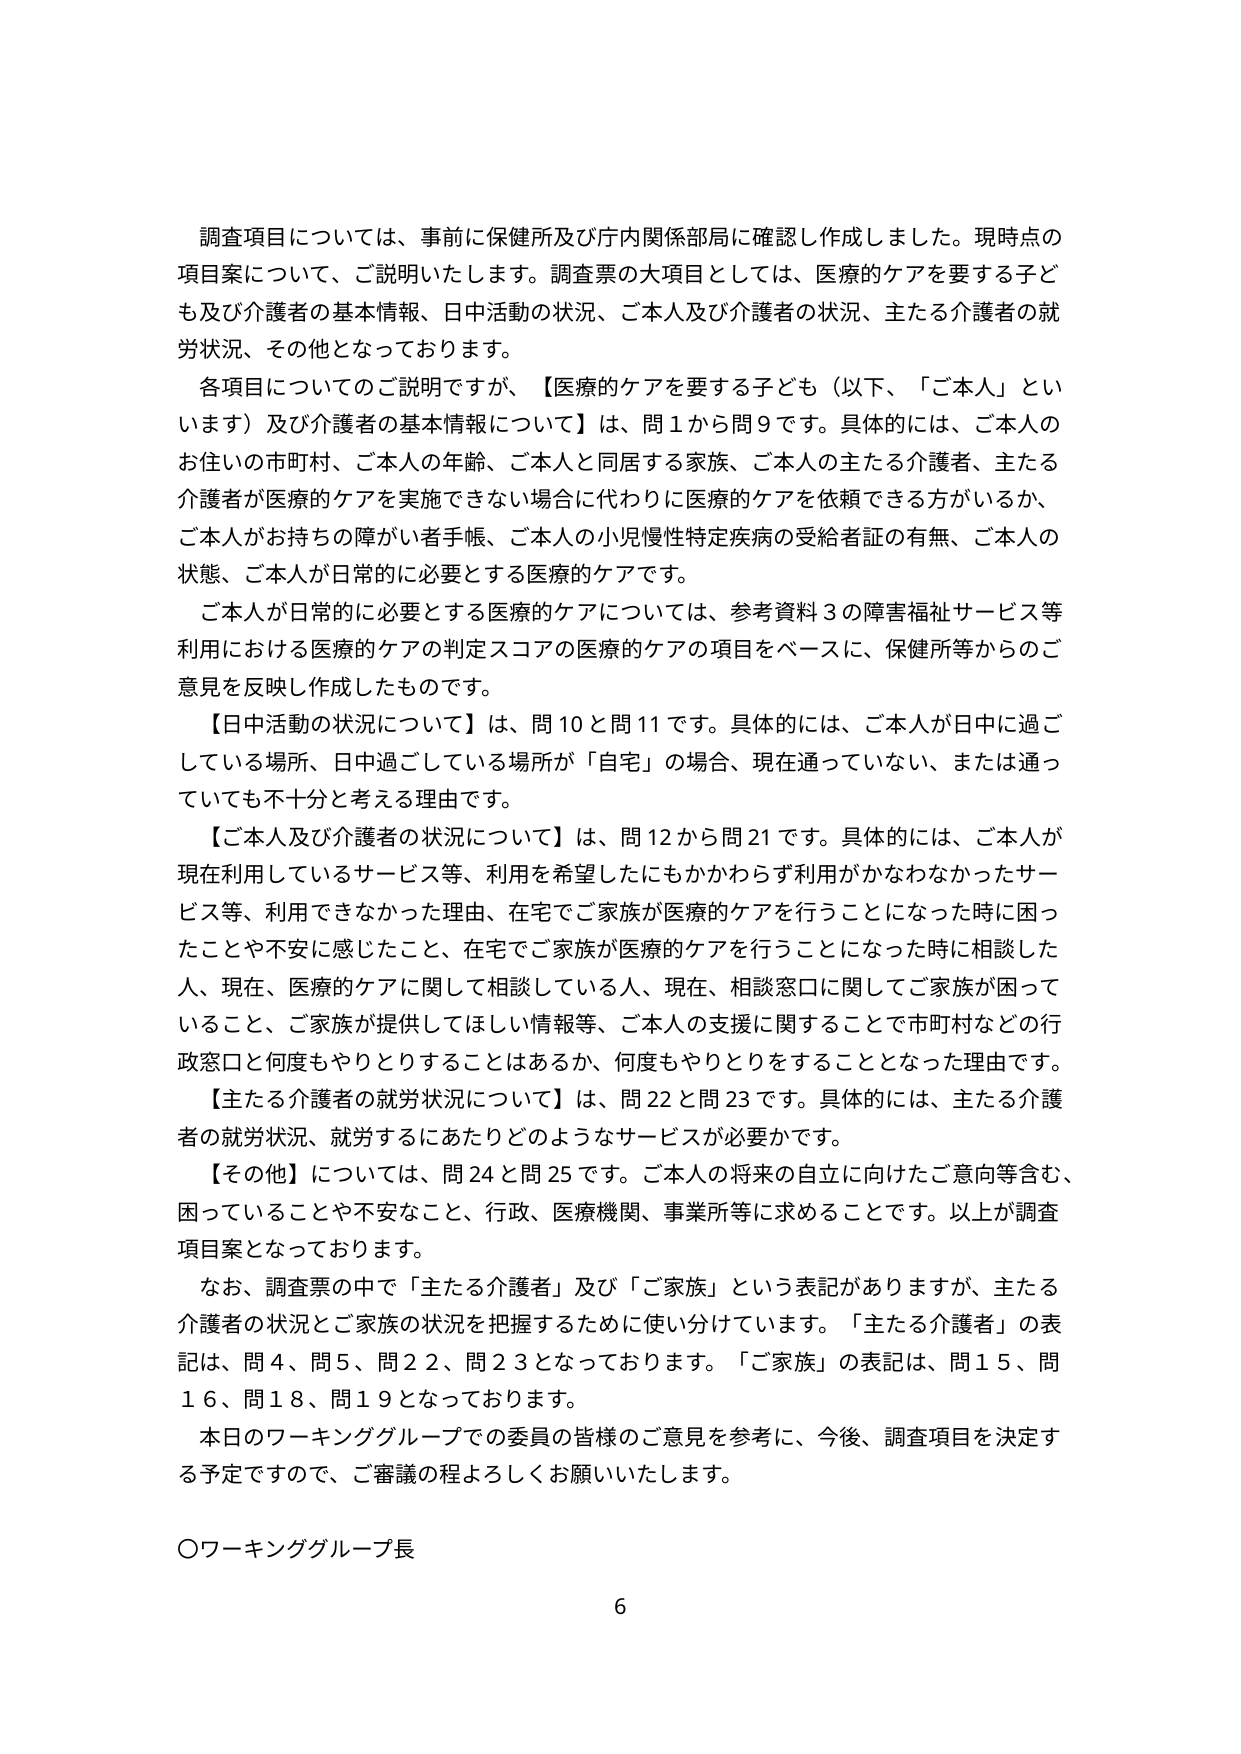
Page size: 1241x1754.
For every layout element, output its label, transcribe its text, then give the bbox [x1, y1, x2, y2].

text 【その他】については、問24と問25です。ご本人の将来の自立に向けたご意向等含む、困っていることや不安なこと、行政、医療機関、事業所等に求めることです。以上が調査項目案となっております。 [177, 1154, 1063, 1267]
text 調査項目については、事前に保健所及び庁内関係部局に確認し作成しました。現時点の項目案について、ご説明いたします。調査票の大項目としては、医療的ケアを要する子ども及び介護者の基本情報、日中活動の状況、ご本人及び介護者の状況、主たる介護者の就労状況、その他となっております。 [177, 217, 1063, 367]
text なお、調査票の中で「主たる介護者」及び「ご家族」という表記がありますが、主たる介護者の状況とご家族の状況を把握するために使い分けています。「主たる介護者」の表記は、問４、問５、問２２、問２３となっております。「ご家族」の表記は、問１５、問１６、問１８、問１９となっております。 [177, 1267, 1063, 1417]
text 【主たる介護者の就労状況について】は、問22と問23です。具体的には、主たる介護者の就労状況、就労するにあたりどのようなサービスが必要かです。 [177, 1079, 1063, 1154]
text 本日のワーキンググループでの委員の皆様のご意見を参考に、今後、調査項目を決定する予定ですので、ご審議の程よろしくお願いいたします。 [177, 1417, 1063, 1492]
text 【ご本人及び介護者の状況について】は、問12から問21です。具体的には、ご本人が現在利用しているサービス等、利用を希望したにもかかわらず利用がかなわなかったサービス等、利用できなかった理由、在宅でご家族が医療的ケアを行うことになった時に困ったことや不安に感じたこと、在宅でご家族が医療的ケアを行うことになった時に相談した人、現在、医療的ケアに関して相談している人、現在、相談窓口に関してご家族が困っていること、ご家族が提供してほしい情報等、ご本人の支援に関することで市町村などの行政窓口と何度もやりとりすることはあるか、何度もやりとりをすることとなった理由です。 [177, 817, 1063, 1079]
text ご本人が日常的に必要とする医療的ケアについては、参考資料３の障害福祉サービス等利用における医療的ケアの判定スコアの医療的ケアの項目をベースに、保健所等からのご意見を反映し作成したものです。 [177, 592, 1063, 704]
text 【日中活動の状況について】は、問10と問11です。具体的には、ご本人が日中に過ごしている場所、日中過ごしている場所が「自宅」の場合、現在通っていない、または通っていても不十分と考える理由です。 [177, 704, 1063, 817]
text 〇ワーキンググループ長 [177, 1529, 1063, 1567]
text 各項目についてのご説明ですが、【医療的ケアを要する子ども（以下、「ご本人」といいます）及び介護者の基本情報について】は、問１から問９です。具体的には、ご本人のお住いの市町村、ご本人の年齢、ご本人と同居する家族、ご本人の主たる介護者、主たる介護者が医療的ケアを実施できない場合に代わりに医療的ケアを依頼できる方がいるか、ご本人がお持ちの障がい者手帳、ご本人の小児慢性特定疾病の受給者証の有無、ご本人の状態、ご本人が日常的に必要とする医療的ケアです。 [177, 367, 1063, 592]
